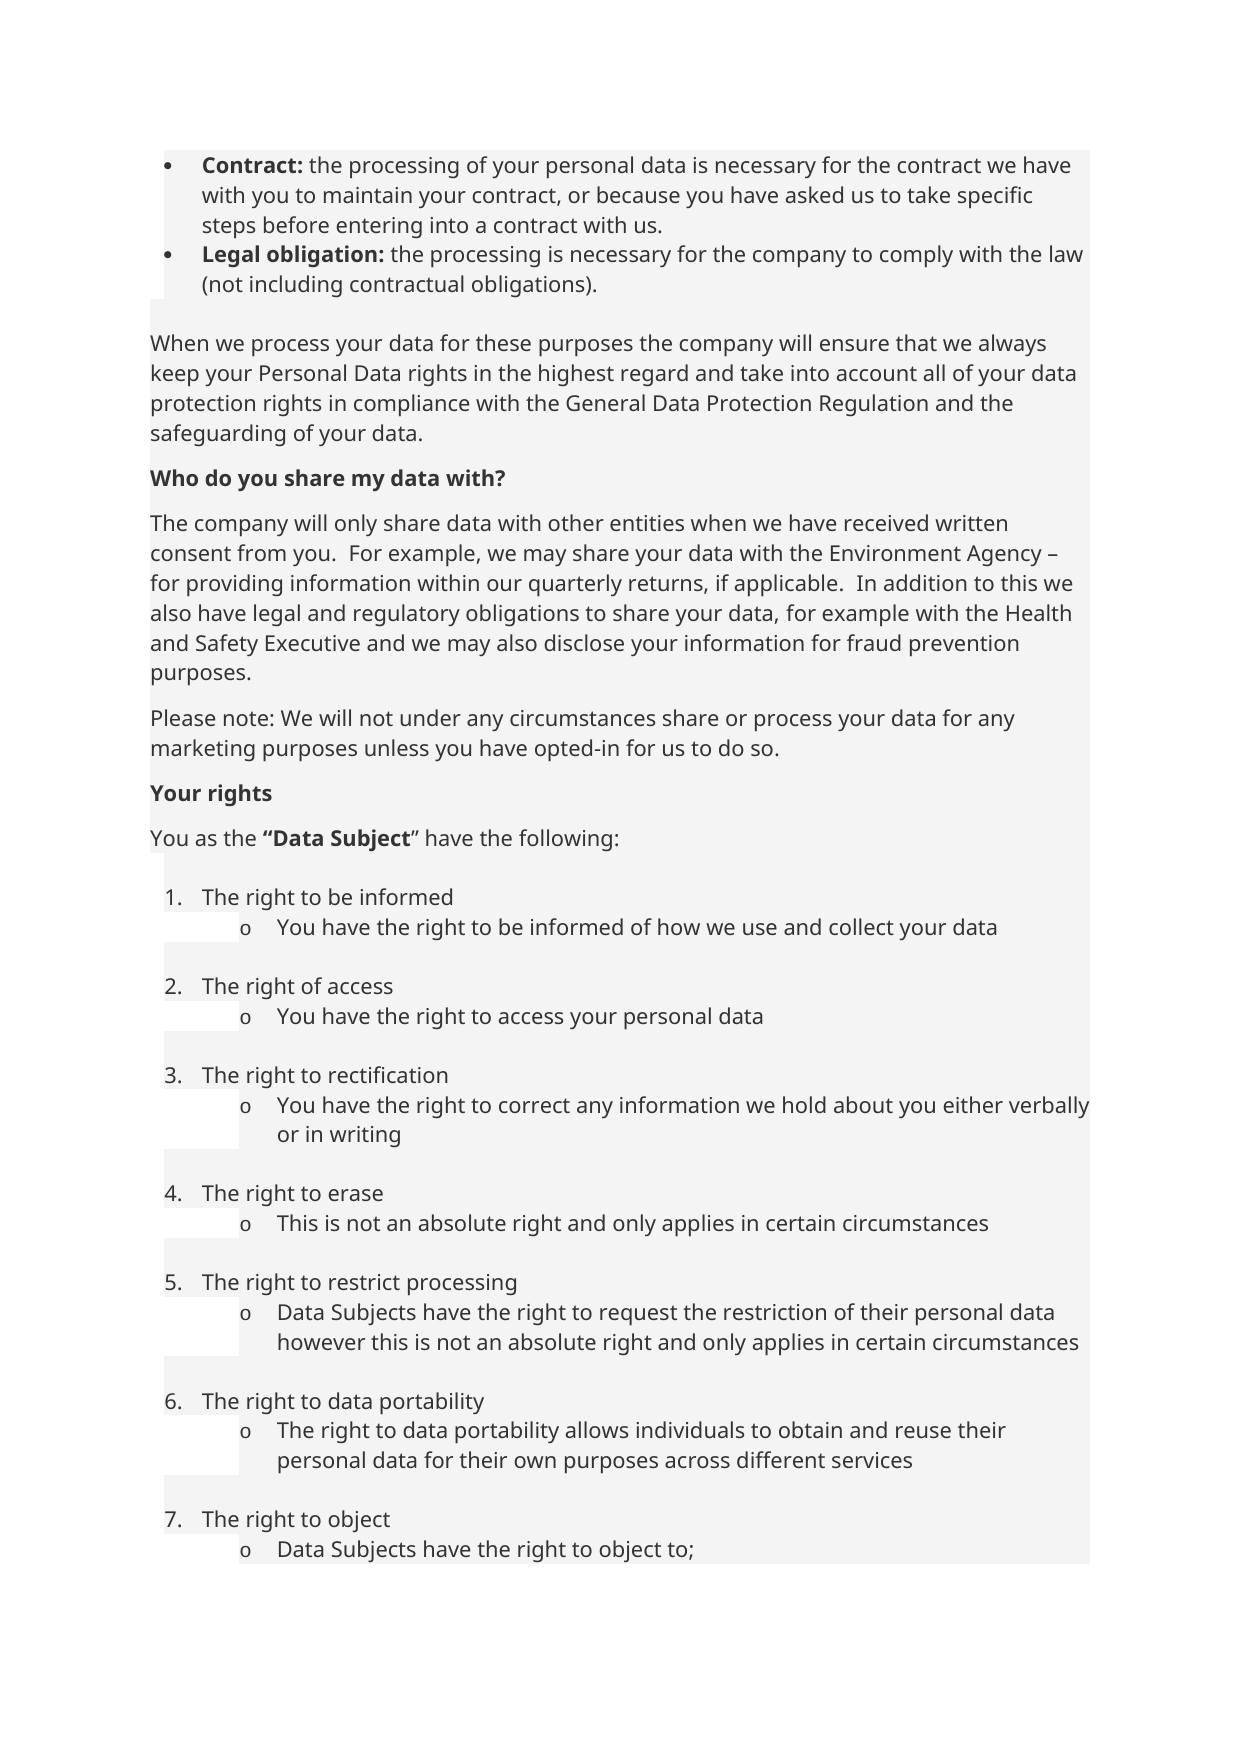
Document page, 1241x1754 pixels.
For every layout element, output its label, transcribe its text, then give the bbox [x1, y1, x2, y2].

list The right to data portability [164, 1386, 1090, 1415]
list The right to be informed [164, 882, 1090, 912]
list You have the right to be informed of how we use and collect your data [239, 912, 1090, 942]
list Legal obligation: the processing is necessary for the company to comply with the law (not including contractual obligations). [164, 239, 1090, 299]
text When we process your data for these purposes the company will ensure that we always keep your Personal Data rights in the highest regard and take into account all of your data protection rights in compliance with the General Data Protection Regulation and the safeguarding of your data. [150, 328, 1090, 447]
text Who do you share my data with? [150, 463, 1090, 493]
list The right to rectification [164, 1060, 1090, 1089]
text Please note: We will not under any circumstances share or process your data for any marketing purposes unless you have opted-in for us to do so. [150, 703, 1090, 762]
list The right to erase [164, 1178, 1090, 1208]
list The right to data portability allows individuals to obtain and reuse their personal data for their own purposes across different services [239, 1415, 1090, 1475]
text You as the “Data Subject” have the following: [150, 823, 1090, 853]
list The right to restrict processing [164, 1267, 1090, 1297]
list Contract: the processing of your personal data is necessary for the contract we have with you to maintain your contract, or because you have asked us to take specific steps before entering into a contract with us. [164, 150, 1090, 239]
list You have the right to correct any information we hold about you either verbally or in writing [239, 1089, 1090, 1149]
list The right of access [164, 971, 1090, 1001]
list This is not an absolute right and only applies in certain circumstances [239, 1208, 1090, 1238]
list Data Subjects have the right to object to; [239, 1534, 1090, 1564]
text Your rights [150, 778, 1090, 808]
text The company will only share data with other entities when we have received written consent from you. For example, we may share your data with the Environment Agency – for providing information within our quarterly returns, if applicable. In addition to this we also have legal and regulatory obligations to share your data, for example with the Health and Safety Executive and we may also disclose your information for fraud prevention purposes. [150, 508, 1090, 687]
list Data Subjects have the right to request the restriction of their personal data however this is not an absolute right and only applies in certain circumstances [239, 1297, 1090, 1356]
list You have the right to access your personal data [239, 1001, 1090, 1031]
list The right to object [164, 1504, 1090, 1534]
